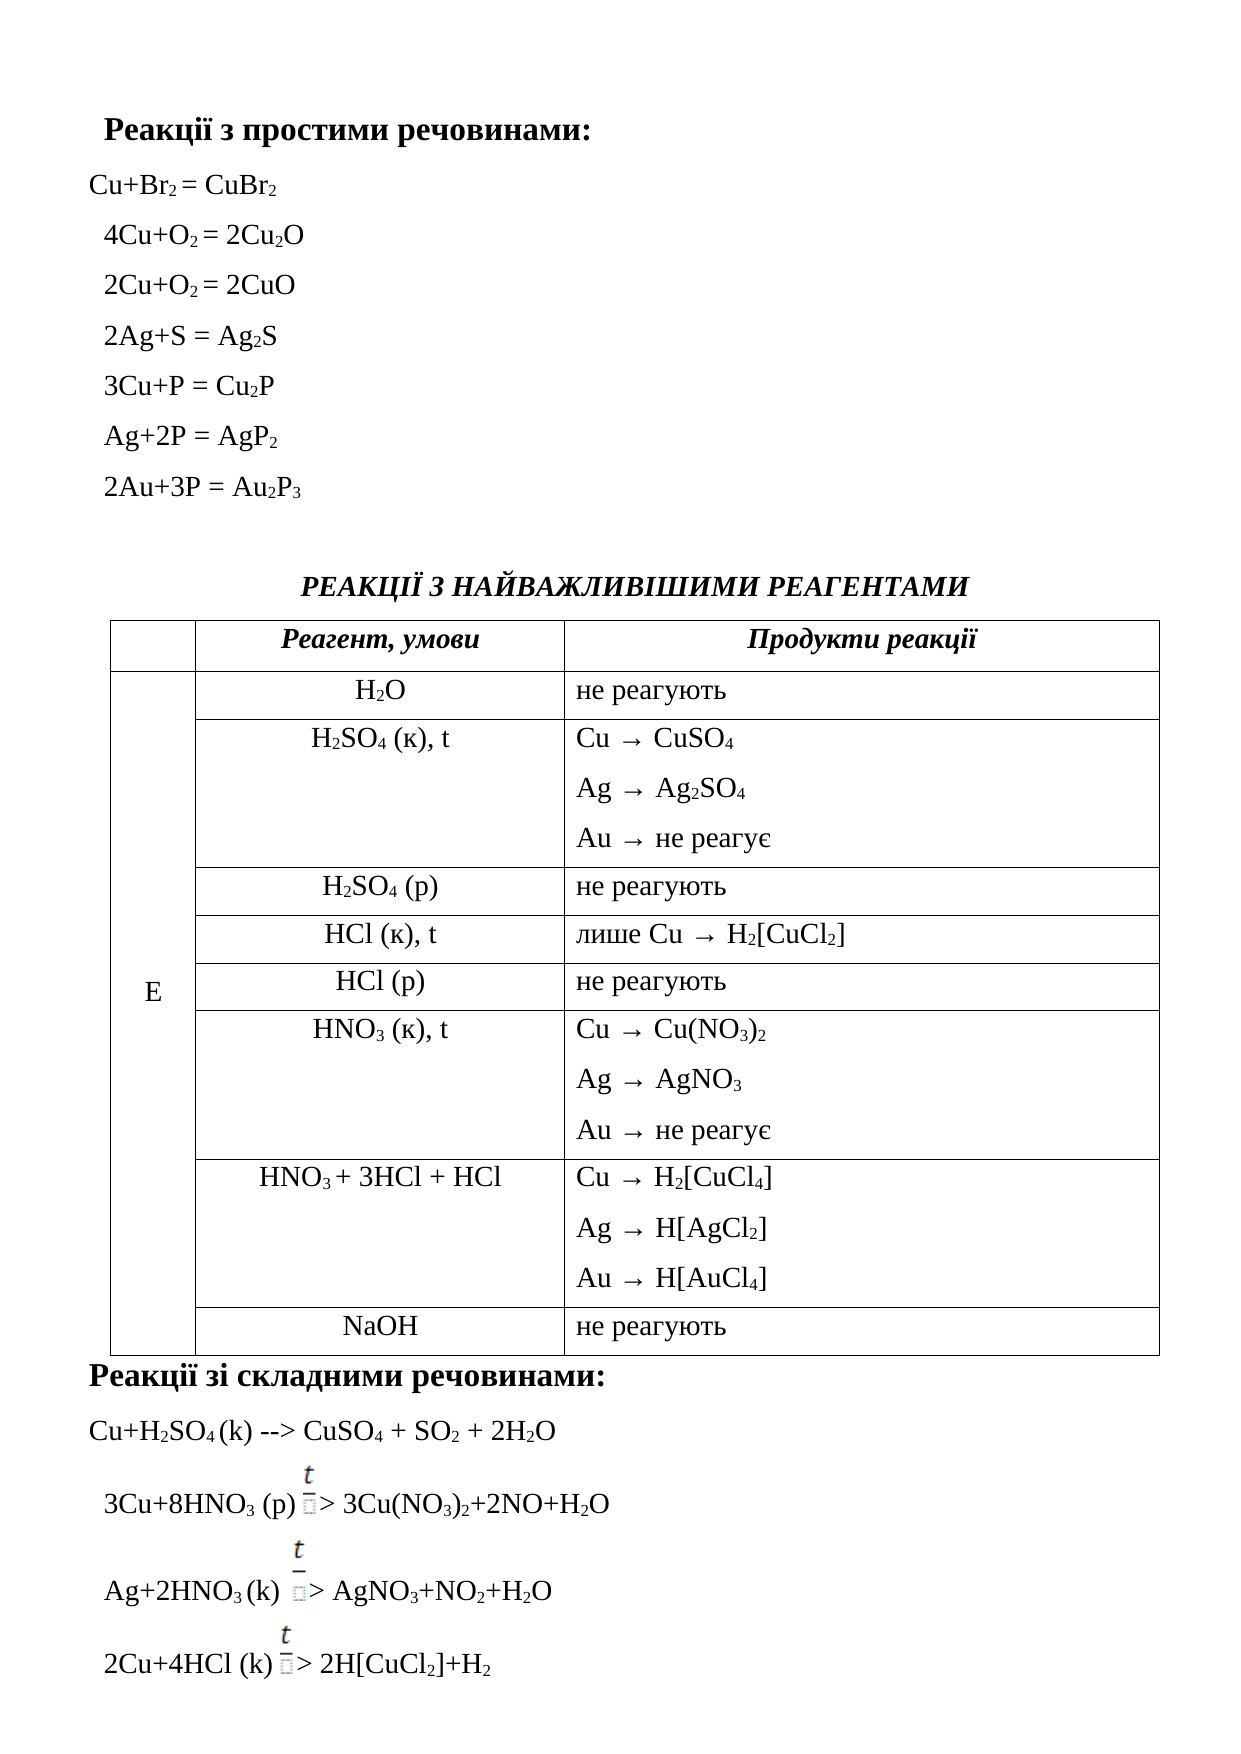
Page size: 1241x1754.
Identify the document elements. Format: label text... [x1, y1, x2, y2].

table_cell H2SO4 (р) [196, 868, 564, 915]
text 2Cu+O2 = 2CuO [103, 267, 1181, 301]
text Cu+Br2 = CuBr2 [89, 167, 1181, 200]
table_cell Cu → H2[CuCl4] Ag → H[AgCl2] Au → H[AuCl4] [565, 1160, 1159, 1307]
table_cell Cu → CuSO4 Ag → Ag2SO4 Au → не реагує [565, 720, 1159, 867]
table_cell не реагують [565, 672, 1159, 719]
text РЕАКЦІЇ З НАЙВАЖЛИВІШИМИ РЕАГЕНТАМИ [89, 569, 1181, 603]
table_header Продукти реакції [565, 621, 1159, 671]
text Реакції з простими речовинами: [103, 109, 1181, 148]
table_cell не реагують [565, 964, 1159, 1010]
text Cu+H2SO4 (k) --> CuSO4 + SO2 + 2H2O [89, 1413, 1181, 1447]
table_cell не реагують [565, 1308, 1159, 1354]
text 2Cu+4HCl (k) > 2H[CuCl2]+H2 [103, 1624, 1181, 1680]
table_cell Cu → Cu(NO3)2 Ag → AgNO3 Au → не реагує [565, 1011, 1159, 1158]
text Ag+2HNO3 (k)> AgNO3+NO2+H2O [103, 1536, 1181, 1607]
picture [280, 1623, 296, 1674]
table_cell не реагують [565, 868, 1159, 915]
text 2Ag+S = Ag2S [103, 318, 1181, 351]
table_cell H2SO4 (к), t [196, 720, 564, 867]
picture [280, 1536, 309, 1601]
table_cell HNO3 (к), t [196, 1011, 564, 1158]
text 3Cu+8HNO3 (p) > 3Cu(NO3)2+2NO+H2O [103, 1463, 1181, 1520]
text Ag+2P = AgP2 [103, 418, 1181, 452]
table_cell Е [111, 672, 195, 1354]
table_cell лише Cu → H2[CuCl2] [565, 916, 1159, 962]
text 4Cu+O2 = 2Cu2O [103, 217, 1181, 251]
text Реакції зі складними речовинами: [89, 1356, 1181, 1394]
table_cell H2O [196, 672, 564, 719]
table_cell NaOH [196, 1308, 564, 1354]
table_header Реагент, умови [196, 621, 564, 671]
text 3Cu+P = Cu2P [103, 368, 1181, 402]
table_cell HCl (к), t [196, 916, 564, 962]
picture [303, 1463, 319, 1514]
table_cell HNO3 + 3HCl + HCl [196, 1160, 564, 1307]
text 2Au+3P = Au2P3 [103, 469, 1181, 502]
table_header [111, 621, 195, 671]
table_cell HCl (р) [196, 964, 564, 1010]
